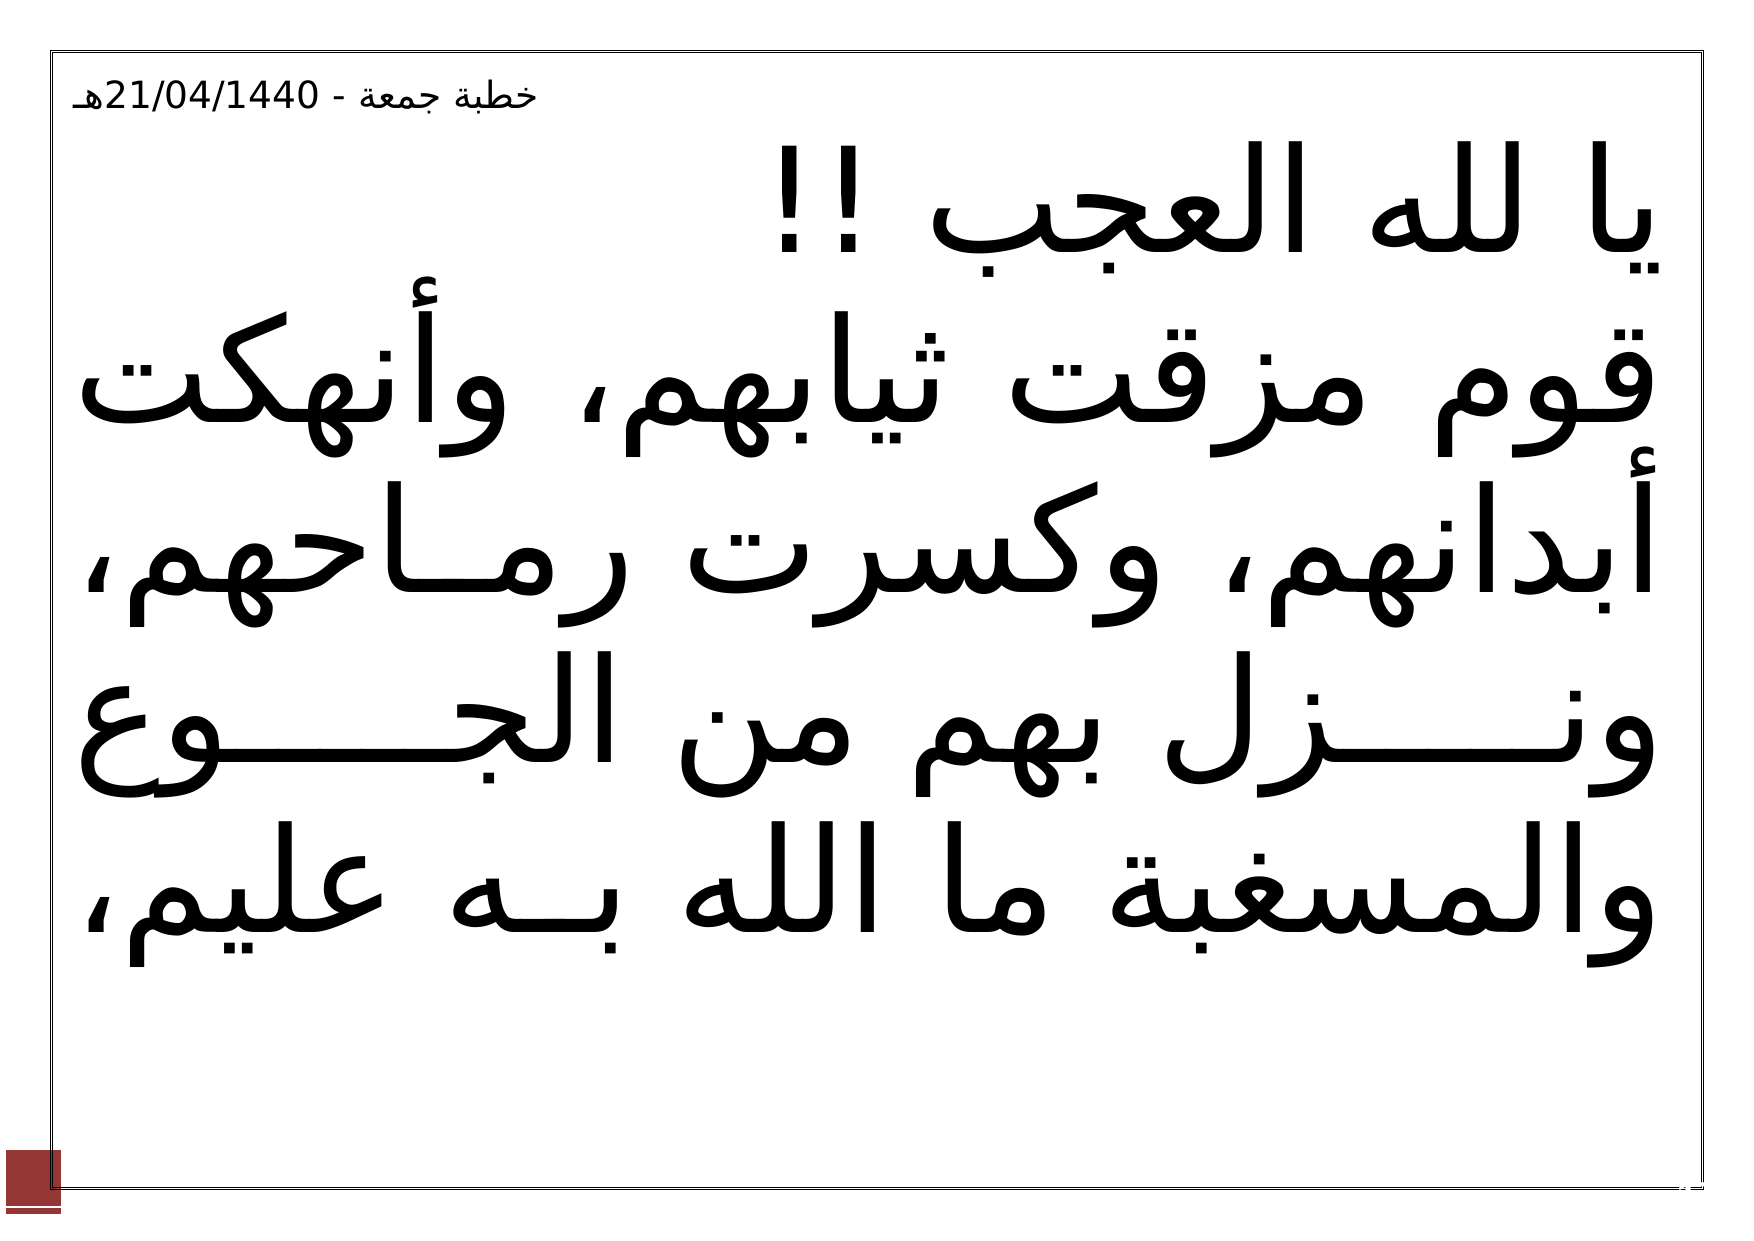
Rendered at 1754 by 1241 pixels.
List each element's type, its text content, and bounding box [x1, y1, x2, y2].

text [74, 287, 1665, 966]
text يا لله العجب !! [74, 117, 1665, 287]
